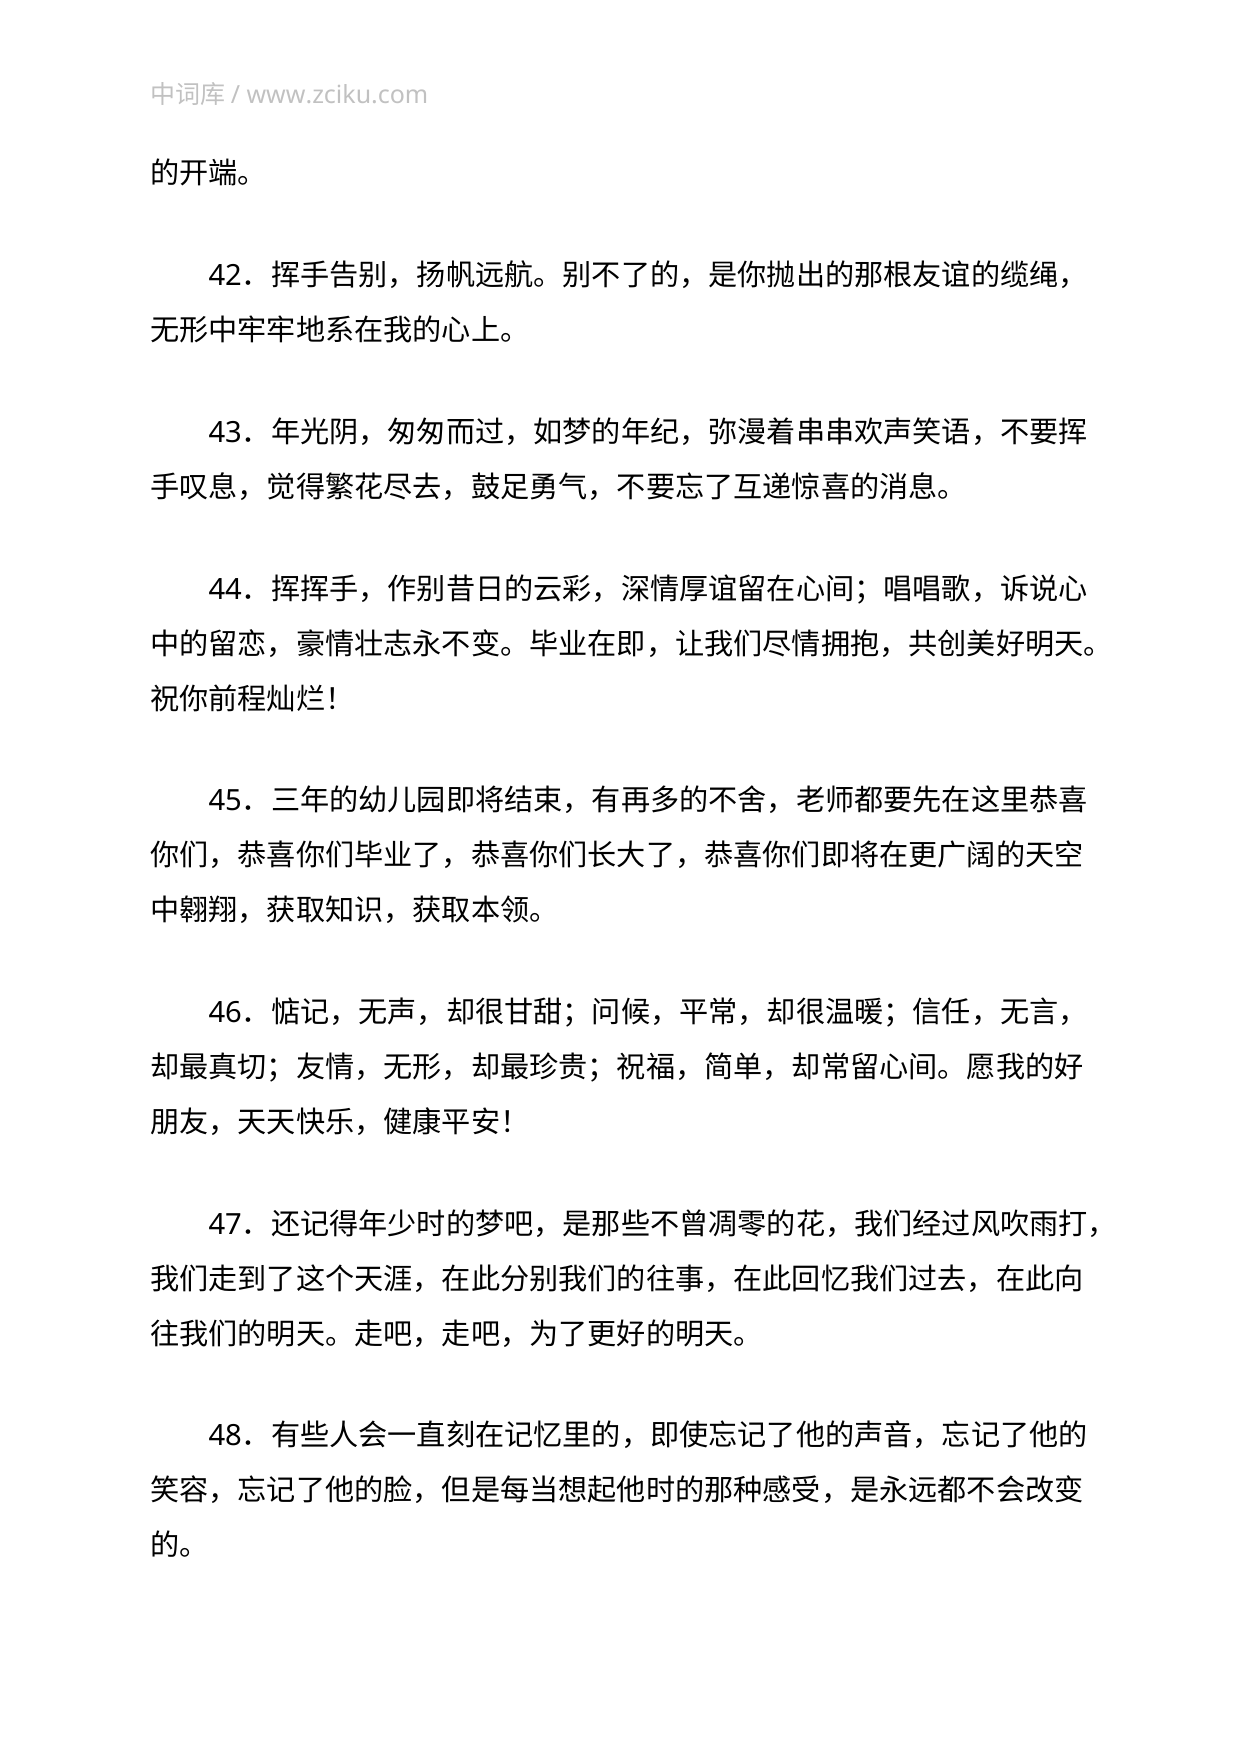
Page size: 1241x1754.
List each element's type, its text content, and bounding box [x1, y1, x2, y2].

text 44．挥挥手，作别昔日的云彩，深情厚谊留在心间；唱唱歌，诉说心中的留恋，豪情壮志永不变。毕业在即，让我们尽情拥抱，共创美好明天。祝你前程灿烂！ [150, 565, 1090, 717]
text 45．三年的幼儿园即将结束，有再多的不舍，老师都要先在这里恭喜你们，恭喜你们毕业了，恭喜你们长大了，恭喜你们即将在更广阔的天空中翱翔，获取知识，获取本领。 [150, 777, 1090, 929]
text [150, 150, 1090, 192]
text 47．还记得年少时的梦吧，是那些不曾凋零的花，我们经过风吹雨打，我们走到了这个天涯，在此分别我们的往事，在此回忆我们过去，在此向往我们的明天。走吧，走吧，为了更好的明天。 [150, 1200, 1090, 1352]
text 42．挥手告别，扬帆远航。别不了的，是你抛出的那根友谊的缆绳，无形中牢牢地系在我的心上。 [150, 252, 1090, 349]
text 46．惦记，无声，却很甘甜；问候，平常，却很温暖；信任，无言，却最真切；友情，无形，却最珍贵；祝福，简单，却常留心间。愿我的好朋友，天天快乐，健康平安！ [150, 989, 1090, 1141]
text 48．有些人会一直刻在记忆里的，即使忘记了他的声音，忘记了他的笑容，忘记了他的脸，但是每当想起他时的那种感受，是永远都不会改变的。 [150, 1412, 1090, 1564]
text 43．年光阴，匆匆而过，如梦的年纪，弥漫着串串欢声笑语，不要挥手叹息，觉得繁花尽去，鼓足勇气，不要忘了互递惊喜的消息。 [150, 408, 1090, 506]
